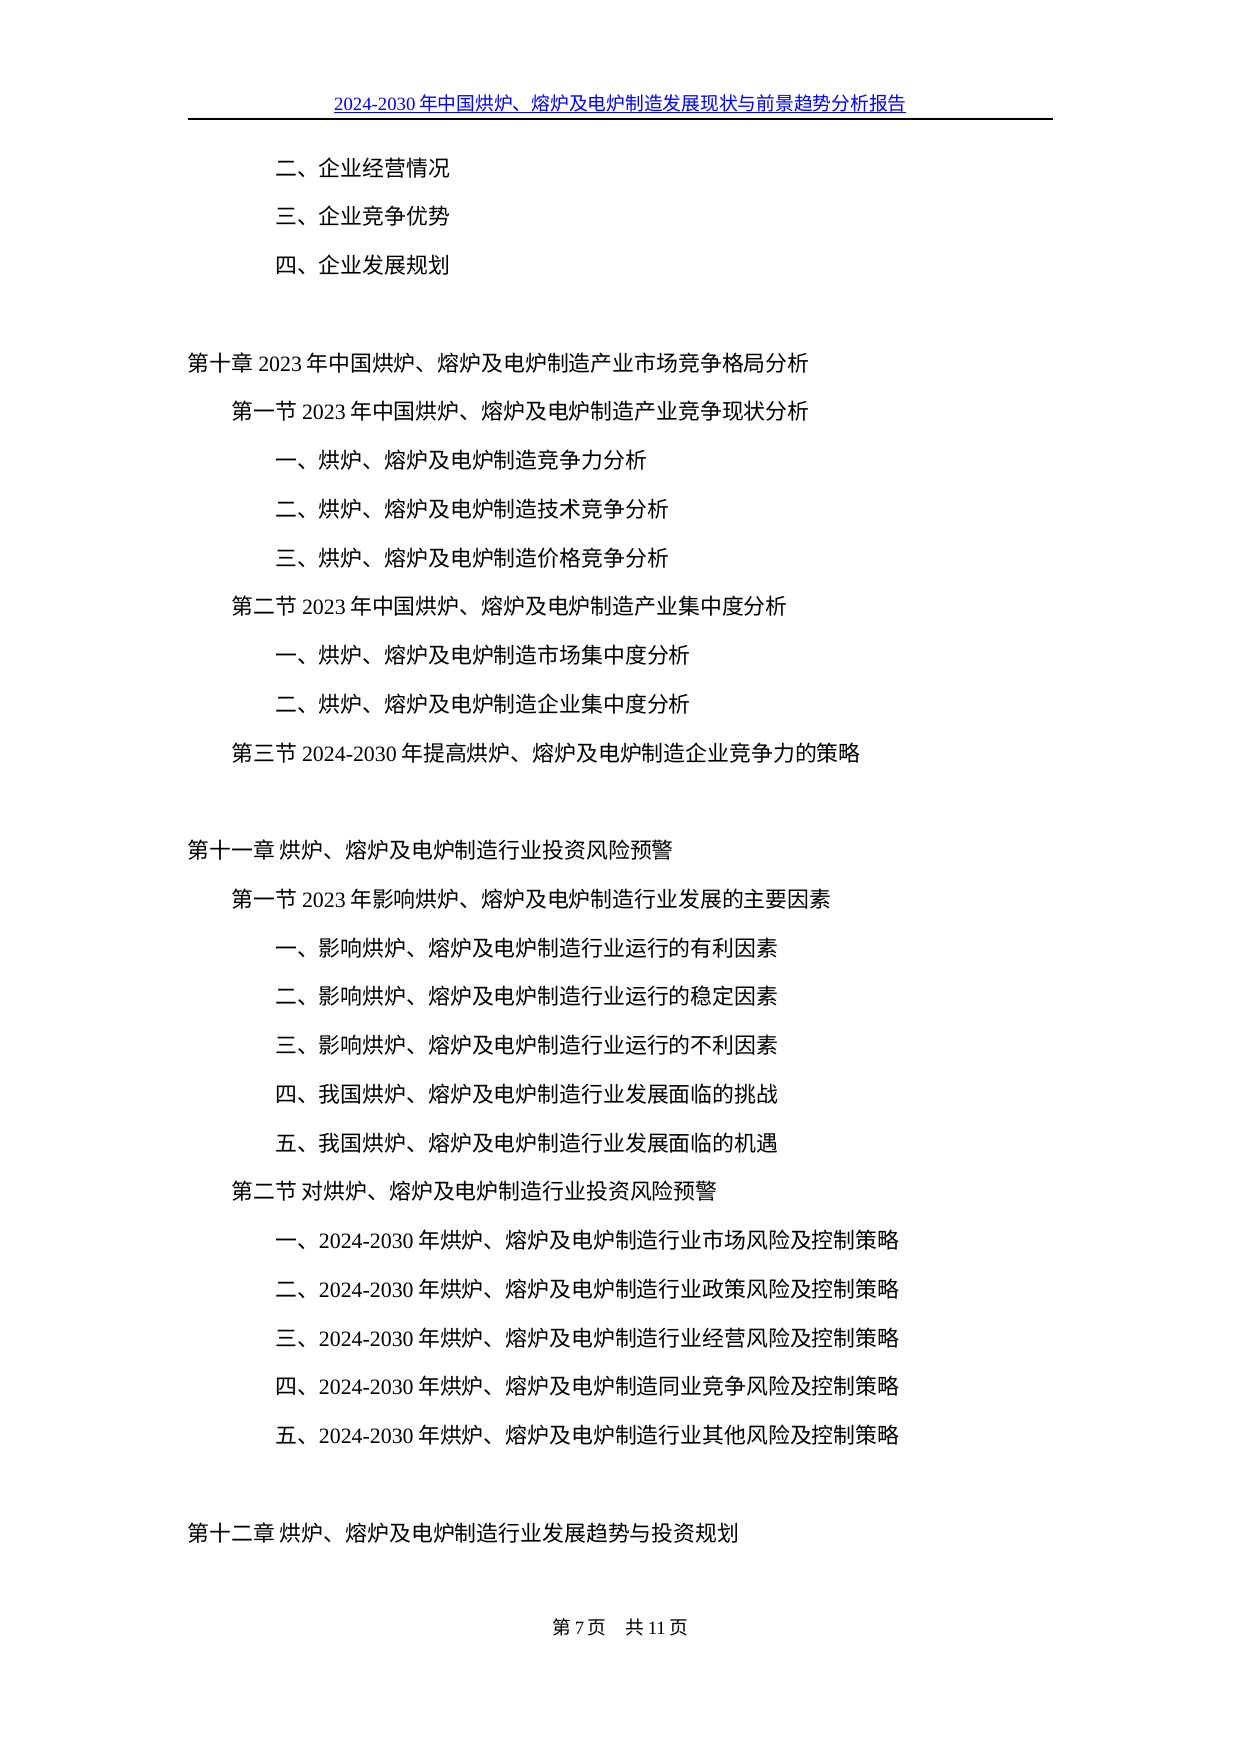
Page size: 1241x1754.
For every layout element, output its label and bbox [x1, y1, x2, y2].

text [187, 150, 1053, 1548]
